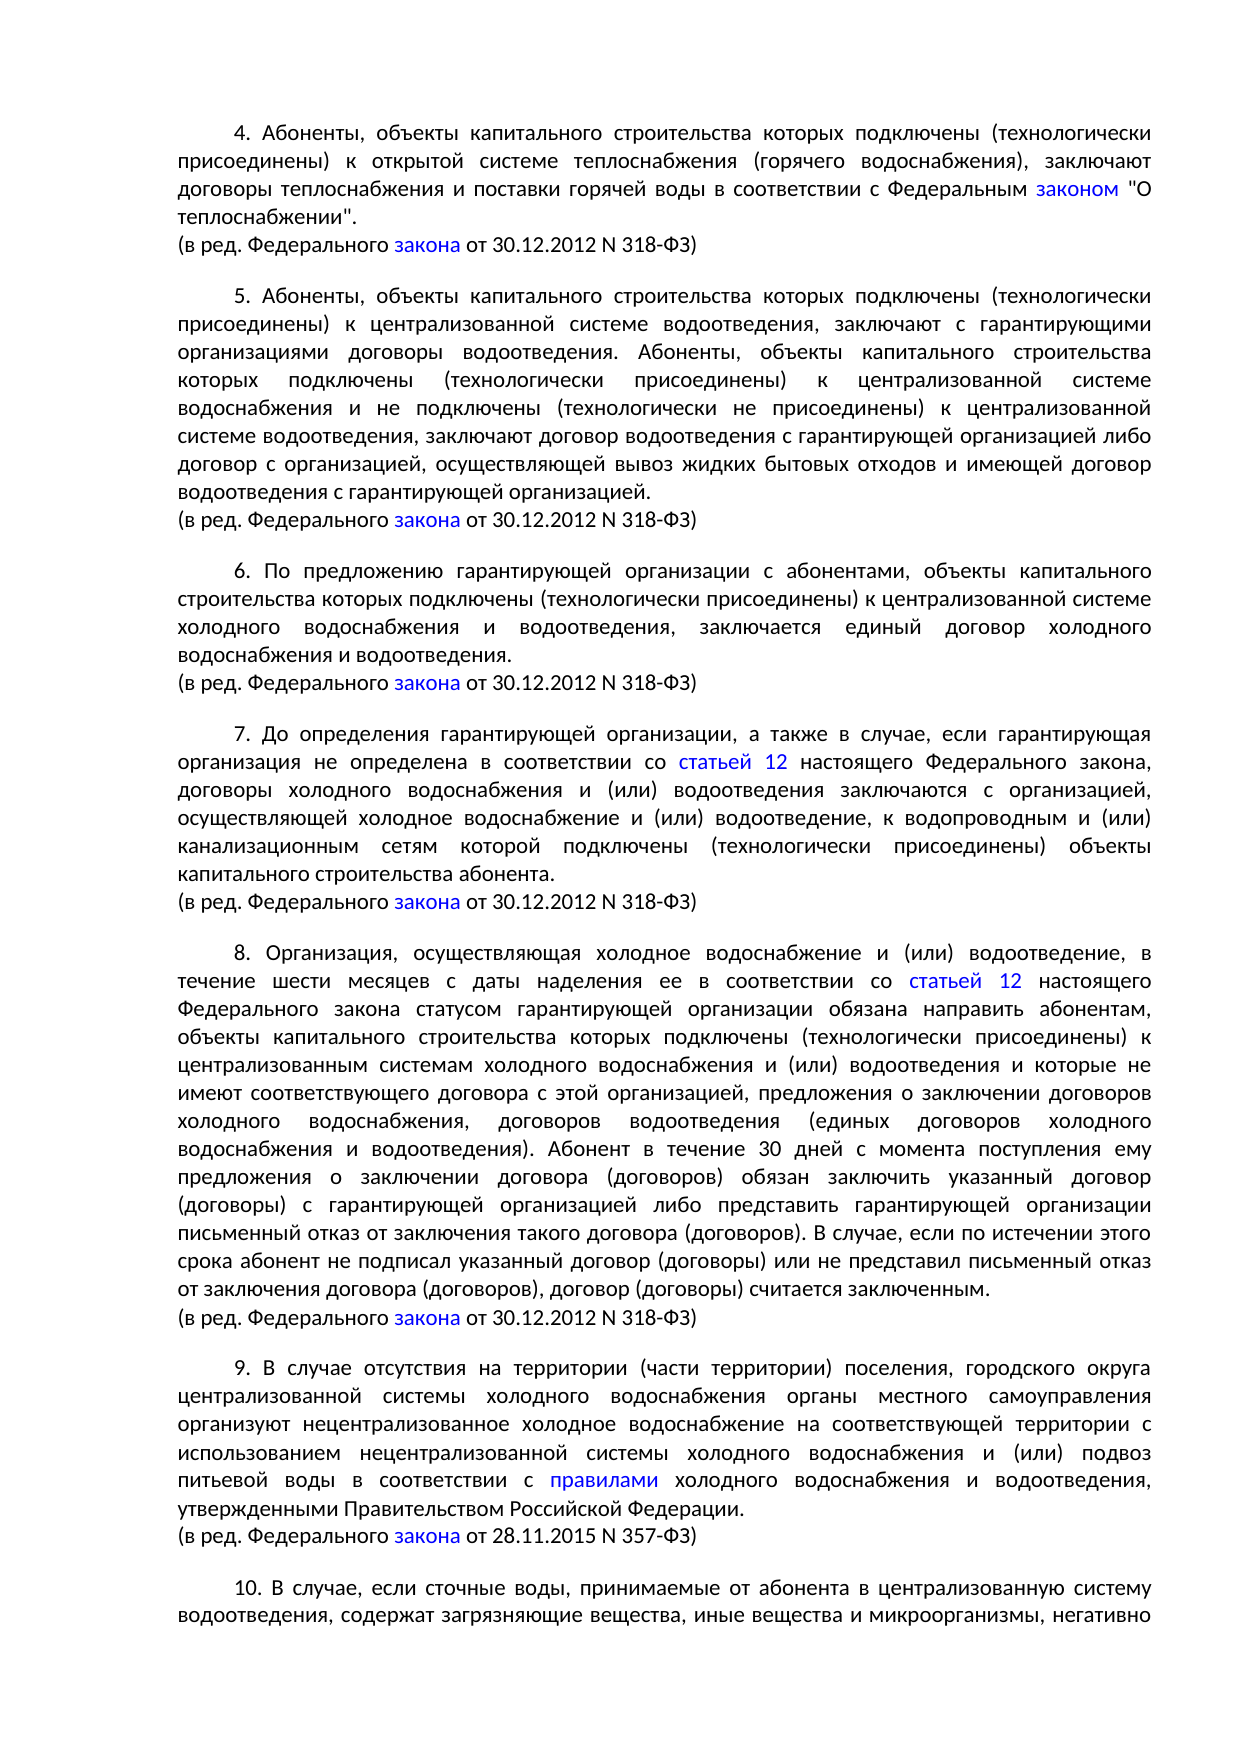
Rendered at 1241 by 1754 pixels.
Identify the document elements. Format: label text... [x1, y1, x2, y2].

text (в ред. Федерального закона от 28.11.2015 N 357-ФЗ) [177, 1522, 1152, 1550]
text (в ред. Федерального закона от 30.12.2012 N 318-ФЗ) [177, 668, 1152, 696]
text 6. По предложению гарантирующей организации с абонентами, объекты капитального строительства которых подключены (технологически присоединены) к централизованной системе холодного водоснабжения и водоотведения, заключается единый договор холодного водоснабжения и водоотведения. [177, 556, 1152, 668]
text (в ред. Федерального закона от 30.12.2012 N 318-ФЗ) [177, 1303, 1152, 1331]
text 5. Абоненты, объекты капитального строительства которых подключены (технологически присоединены) к централизованной системе водоотведения, заключают с гарантирующими организациями договоры водоотведения. Абоненты, объекты капитального строительства которых подключены (технологически присоединены) к централизованной системе водоснабжения и не подключены (технологически не присоединены) к централизованной системе водоотведения, заключают договор водоотведения с гарантирующей организацией либо договор с организацией, осуществляющей вывоз жидких бытовых отходов и имеющей договор водоотведения с гарантирующей организацией. [177, 281, 1152, 505]
text 4. Абоненты, объекты капитального строительства которых подключены (технологически присоединены) к открытой системе теплоснабжения (горячего водоснабжения), заключают договоры теплоснабжения и поставки горячей воды в соответствии с Федеральным законом "О теплоснабжении". [177, 118, 1152, 230]
text 7. До определения гарантирующей организации, а также в случае, если гарантирующая организация не определена в соответствии со статьей 12 настоящего Федерального закона, договоры холодного водоснабжения и (или) водоотведения заключаются с организацией, осуществляющей холодное водоснабжение и (или) водоотведение, к водопроводным и (или) канализационным сетям которой подключены (технологически присоединены) объекты капитального строительства абонента. [177, 719, 1152, 887]
text (в ред. Федерального закона от 30.12.2012 N 318-ФЗ) [177, 230, 1152, 258]
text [177, 1573, 1152, 1629]
text (в ред. Федерального закона от 30.12.2012 N 318-ФЗ) [177, 887, 1152, 915]
text 8. Организация, осуществляющая холодное водоснабжение и (или) водоотведение, в течение шести месяцев с даты наделения ее в соответствии со статьей 12 настоящего Федерального закона статусом гарантирующей организации обязана направить абонентам, объекты капитального строительства которых подключены (технологически присоединены) к централизованным системам холодного водоснабжения и (или) водоотведения и которые не имеют соответствующего договора с этой организацией, предложения о заключении договоров холодного водоснабжения, договоров водоотведения (единых договоров холодного водоснабжения и водоотведения). Абонент в течение 30 дней с момента поступления ему предложения о заключении договора (договоров) обязан заключить указанный договор (договоры) с гарантирующей организацией либо представить гарантирующей организации письменный отказ от заключения такого договора (договоров). В случае, если по истечении этого срока абонент не подписал указанный договор (договоры) или не представил письменный отказ от заключения договора (договоров), договор (договоры) считается заключенным. [177, 938, 1152, 1303]
text 9. В случае отсутствия на территории (части территории) поселения, городского округа централизованной системы холодного водоснабжения органы местного самоуправления организуют нецентрализованное холодное водоснабжение на соответствующей территории с использованием нецентрализованной системы холодного водоснабжения и (или) подвоз питьевой воды в соответствии с правилами холодного водоснабжения и водоотведения, утвержденными Правительством Российской Федерации. [177, 1353, 1152, 1522]
text (в ред. Федерального закона от 30.12.2012 N 318-ФЗ) [177, 505, 1152, 533]
